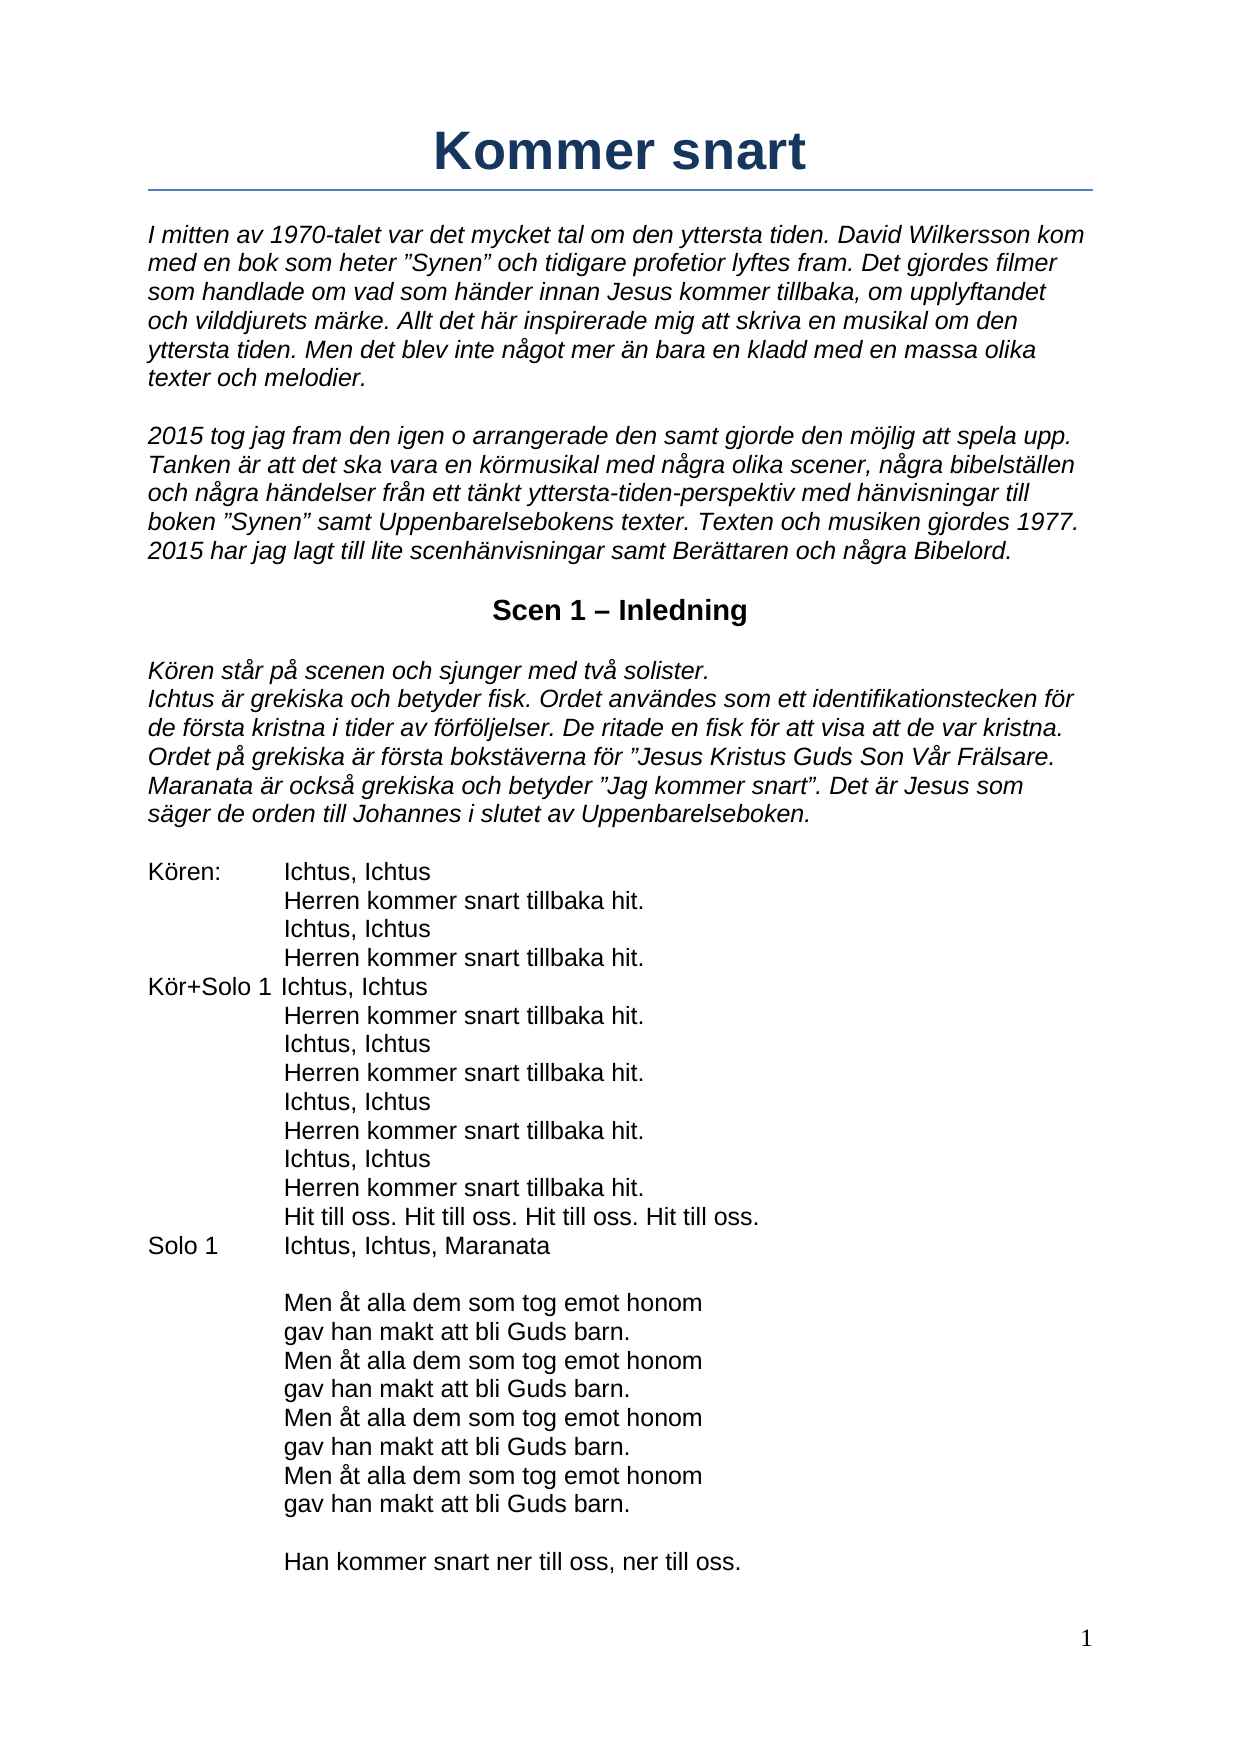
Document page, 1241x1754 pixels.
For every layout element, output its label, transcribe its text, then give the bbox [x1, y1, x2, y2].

text Ichtus, Ichtus [283, 1029, 1093, 1058]
text gav han makt att bli Guds barn. [283, 1317, 1093, 1346]
text Hit till oss. Hit till oss. Hit till oss. Hit till oss. [283, 1202, 1093, 1231]
text Ichtus, Ichtus [283, 914, 1093, 943]
text 2015 har jag lagt till lite scenhänvisningar samt Berättaren och några Bibelord. [148, 536, 1093, 565]
text Solo 1 Ichtus, Ichtus, Maranata [148, 1231, 1093, 1259]
text Scen 1 – Inledning [148, 593, 1093, 627]
text Ichtus är grekiska och betyder fisk. Ordet användes som ett identifikationstecken för de första kristna i tider av förföljelser. De ritade en fisk för att visa att de var kristna. Ordet på grekiska är första bokstäverna för ”Jesus Kristus Guds Son Vår Frälsare. [148, 684, 1093, 771]
title Kommer snart [148, 118, 1093, 189]
text Kören står på scenen och sjunger med två solister. [148, 656, 1093, 684]
text Herren kommer snart tillbaka hit. [283, 943, 1093, 972]
text Han kommer snart ner till oss, ner till oss. [283, 1547, 1093, 1576]
text Men åt alla dem som tog emot honom [283, 1461, 1093, 1489]
text gav han makt att bli Guds barn. [283, 1374, 1093, 1403]
text Men åt alla dem som tog emot honom [283, 1403, 1093, 1432]
text gav han makt att bli Guds barn. [283, 1432, 1093, 1461]
text Kören: Ichtus, Ichtus [148, 857, 1093, 886]
text gav han makt att bli Guds barn. [283, 1489, 1093, 1518]
text Herren kommer snart tillbaka hit. [283, 886, 1093, 914]
text Men åt alla dem som tog emot honom [283, 1346, 1093, 1374]
text Maranata är också grekiska och betyder ”Jag kommer snart”. Det är Jesus som säger de orden till Johannes i slutet av Uppenbarelseboken. [148, 771, 1093, 828]
text Ichtus, Ichtus [283, 1144, 1093, 1173]
text Herren kommer snart tillbaka hit. [283, 1116, 1093, 1144]
text Herren kommer snart tillbaka hit. [283, 1058, 1093, 1087]
text Kör+Solo 1 Ichtus, Ichtus [148, 972, 1093, 1001]
text Herren kommer snart tillbaka hit. [283, 1173, 1093, 1202]
text Ichtus, Ichtus [283, 1087, 1093, 1116]
text Herren kommer snart tillbaka hit. [283, 1001, 1093, 1029]
text 2015 tog jag fram den igen o arrangerade den samt gjorde den möjlig att spela upp. Tanken är att det ska vara en körmusikal med några olika scener, några bibelställen och några händelser från ett tänkt yttersta-tiden-perspektiv med hänvisningar till boken ”Synen” samt Uppenbarelsebokens texter. Texten och musiken gjordes 1977. [148, 421, 1093, 536]
text Men åt alla dem som tog emot honom [283, 1288, 1093, 1317]
text I mitten av 1970-talet var det mycket tal om den yttersta tiden. David Wilkersson kom med en bok som heter ”Synen” och tidigare profetior lyftes fram. Det gjordes filmer som handlade om vad som händer innan Jesus kommer tillbaka, om upplyftandet och vilddjurets märke. Allt det här inspirerade mig att skriva en musikal om den yttersta tiden. Men det blev inte något mer än bara en kladd med en massa olika texter och melodier. [148, 220, 1093, 392]
